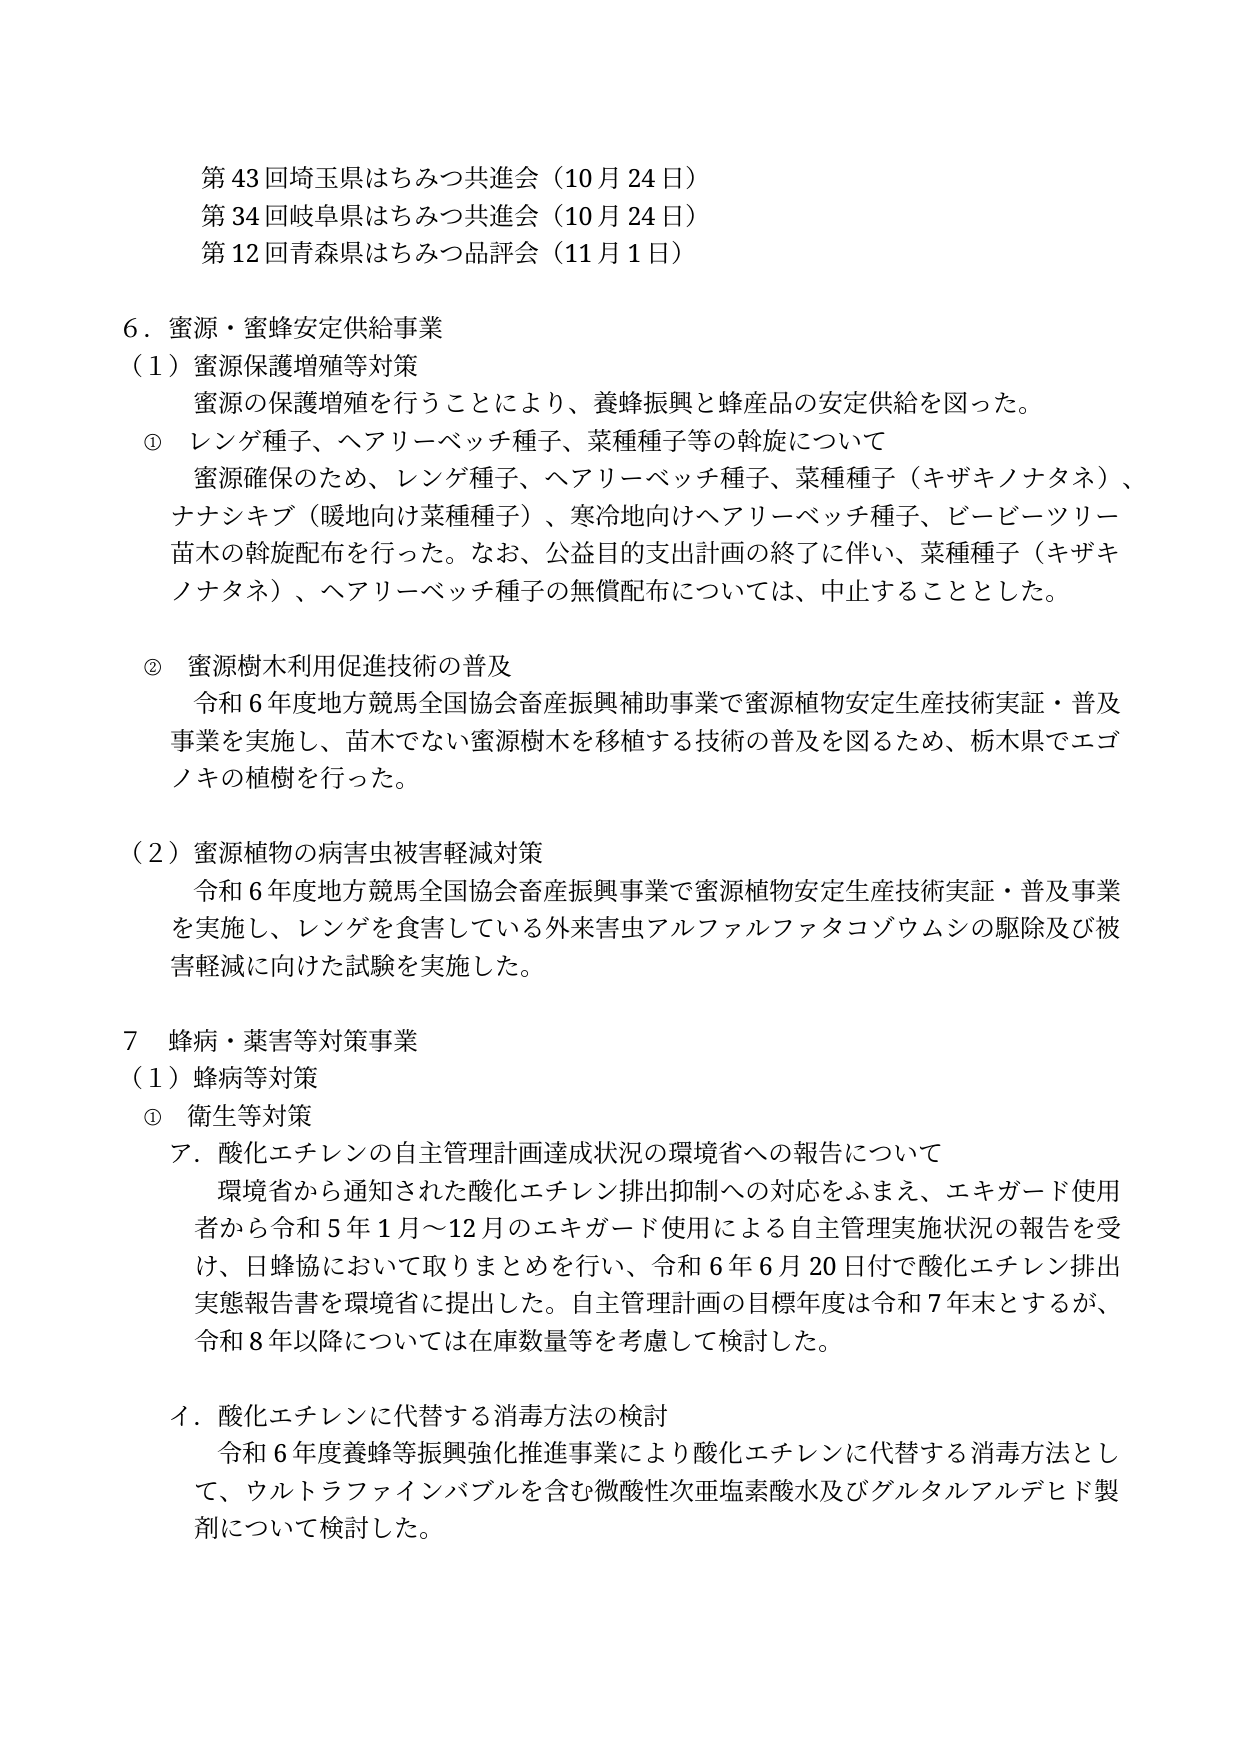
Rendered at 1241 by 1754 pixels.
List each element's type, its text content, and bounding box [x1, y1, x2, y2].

text 蜜源の保護増殖を行うことにより、養蜂振興と蜂産品の安定供給を図った。 [171, 383, 1122, 421]
text ① レンゲ種子、ヘアリーベッチ種子、菜種種子等の斡旋について [118, 421, 1122, 458]
text 蜜源確保のため、レンゲ種子、ヘアリーベッチ種子、菜種種子（キザキノナタネ）、ナナシキブ（暖地向け菜種種子）、寒冷地向けヘアリーベッチ種子、ビービーツリー苗木の斡旋配布を行った。なお、公益目的支出計画の終了に伴い、菜種種子（キザキノナタネ）、ヘアリーベッチ種子の無償配布については、中止することとした。 [171, 458, 1122, 608]
text ② 蜜源樹木利用促進技術の普及 [118, 646, 1122, 683]
text 令和6年度養蜂等振興強化推進事業により酸化エチレンに代替する消毒方法として、ウルトラファインバブルを含む微酸性次亜塩素酸水及びグルタルアルデヒド製剤について検討した。 [194, 1433, 1122, 1546]
text ７ 蜂病・薬害等対策事業 [118, 1021, 1122, 1058]
text 第34回岐阜県はちみつ共進会（10月24日） [176, 196, 1122, 233]
text 令和6年度地方競馬全国協会畜産振興事業で蜜源植物安定生産技術実証・普及事業を実施し、レンゲを食害している外来害虫アルファルファタコゾウムシの駆除及び被害軽減に向けた試験を実施した。 [171, 871, 1122, 983]
text ① 衛生等対策 [118, 1096, 1122, 1133]
text 第43回埼玉県はちみつ共進会（10月24日） [176, 158, 1122, 196]
text ６．蜜源・蜜蜂安定供給事業 [118, 308, 1122, 346]
text （１）蜂病等対策 [118, 1058, 1122, 1096]
text ア．酸化エチレンの自主管理計画達成状況の環境省への報告について [118, 1133, 1122, 1171]
text 令和6年度地方競馬全国協会畜産振興補助事業で蜜源植物安定生産技術実証・普及事業を実施し、苗木でない蜜源樹木を移植する技術の普及を図るため、栃木県でエゴノキの植樹を行った。 [171, 683, 1122, 796]
text （１）蜜源保護増殖等対策 [118, 346, 1122, 383]
text 第12回青森県はちみつ品評会（11月1日） [176, 233, 1122, 271]
text 環境省から通知された酸化エチレン排出抑制への対応をふまえ、エキガード使用者から令和5年1月～12月のエキガード使用による自主管理実施状況の報告を受け、日蜂協において取りまとめを行い、令和6年6月20日付で酸化エチレン排出実態報告書を環境省に提出した。自主管理計画の目標年度は令和7年末とするが、令和8年以降については在庫数量等を考慮して検討した。 [194, 1171, 1122, 1358]
text （２）蜜源植物の病害虫被害軽減対策 [118, 833, 1122, 871]
text イ．酸化エチレンに代替する消毒方法の検討 [118, 1396, 1122, 1433]
